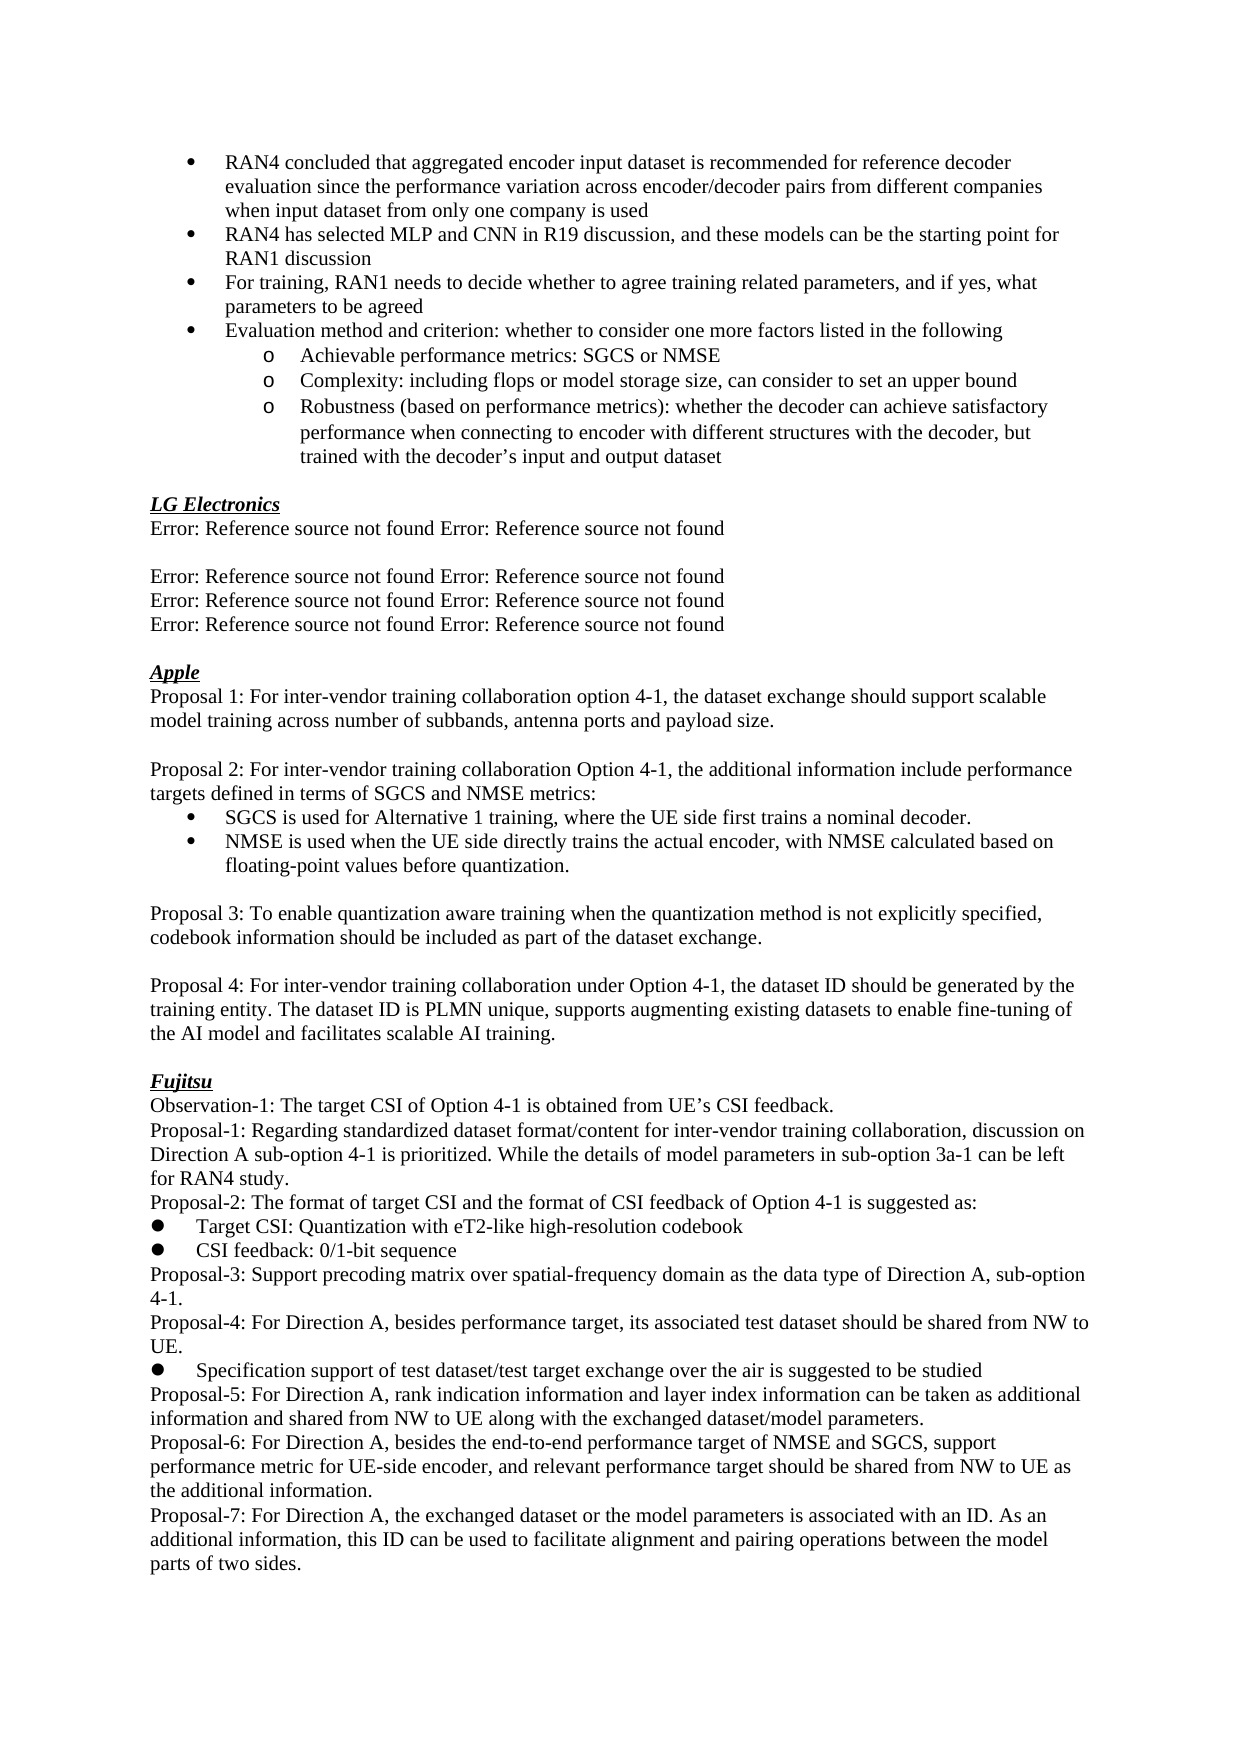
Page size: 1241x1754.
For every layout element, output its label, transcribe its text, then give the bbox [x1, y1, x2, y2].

list For training, RAN1 needs to decide whether to agree training related parameters, and if yes, what parameters to be agreed [187, 270, 1090, 318]
list RAN4 concluded that aggregated encoder input dataset is recommended for reference decoder evaluation since the performance variation across encoder/decoder pairs from different companies when input dataset from only one company is used [187, 150, 1090, 222]
list Complexity: including flops or model storage size, can consider to set an upper bound [262, 368, 1090, 394]
text Proposal-3: Support precoding matrix over spatial-frequency domain as the data type of Direction A, sub-option 4-1. [150, 1262, 1090, 1310]
text Proposal 1: For inter-vendor training collaboration option 4-1, the dataset exchange should support scalable model training across number of subbands, antenna ports and payload size. [150, 684, 1090, 732]
text Proposal 4: For inter-vendor training collaboration under Option 4-1, the dataset ID should be generated by the training entity. The dataset ID is PLMN unique, supports augmenting existing datasets to enable fine-tuning of the AI model and facilitates scalable AI training. [150, 973, 1090, 1045]
text Observation-1: The target CSI of Option 4-1 is obtained from UE’s CSI feedback. [150, 1093, 1090, 1117]
text LG Electronics [150, 492, 1090, 516]
text Proposal-6: For Direction A, besides the end-to-end performance target of NMSE and SGCS, support performance metric for UE-side encoder, and relevant performance target should be shared from NW to UE as the additional information. [150, 1430, 1090, 1502]
list NMSE is used when the UE side directly trains the actual encoder, with NMSE calculated based on floating-point values before quantization. [187, 829, 1090, 877]
list Achievable performance metrics: SGCS or NMSE [262, 342, 1090, 368]
text Proposal-2: The format of target CSI and the format of CSI feedback of Option 4-1 is suggested as: [150, 1190, 1090, 1214]
text Proposal-1: Regarding standardized dataset format/content for inter-vendor training collaboration, discussion on Direction A sub-option 4-1 is prioritized. While the details of model parameters in sub-option 3a-1 can be left for RAN4 study. [150, 1117, 1090, 1190]
list CSI feedback: 0/1-bit sequence [150, 1238, 1090, 1262]
text Proposal-7: For Direction A, the exchanged dataset or the model parameters is associated with an ID. As an additional information, this ID can be used to facilitate alignment and pairing operations between the model parts of two sides. [150, 1502, 1090, 1575]
list Target CSI: Quantization with eT2-like high-resolution codebook [150, 1214, 1090, 1238]
text Proposal-5: For Direction A, rank indication information and layer index information can be taken as additional information and shared from NW to UE along with the exchanged dataset/model parameters. [150, 1382, 1090, 1430]
list Robustness (based on performance metrics): whether the decoder can achieve satisfactory performance when connecting to encoder with different structures with the decoder, but trained with the decoder’s input and output dataset [262, 394, 1090, 468]
list RAN4 has selected MLP and CNN in R19 discussion, and these models can be the starting point for RAN1 discussion [187, 222, 1090, 270]
text Apple [150, 660, 1090, 684]
list Evaluation method and criterion: whether to consider one more factors listed in the following [187, 318, 1090, 342]
text Proposal-4: For Direction A, besides performance target, its associated test dataset should be shared from NW to UE. [150, 1310, 1090, 1358]
text Fujitsu [150, 1069, 1090, 1093]
list SGCS is used for Alternative 1 training, where the UE side first trains a nominal decoder. [187, 805, 1090, 829]
text Proposal 3: To enable quantization aware training when the quantization method is not explicitly specified, codebook information should be included as part of the dataset exchange. [150, 901, 1090, 949]
list Specification support of test dataset/test target exchange over the air is suggested to be studied [150, 1358, 1090, 1382]
text Proposal 2: For inter-vendor training collaboration Option 4-1, the additional information include performance targets defined in terms of SGCS and NMSE metrics: [150, 757, 1090, 805]
